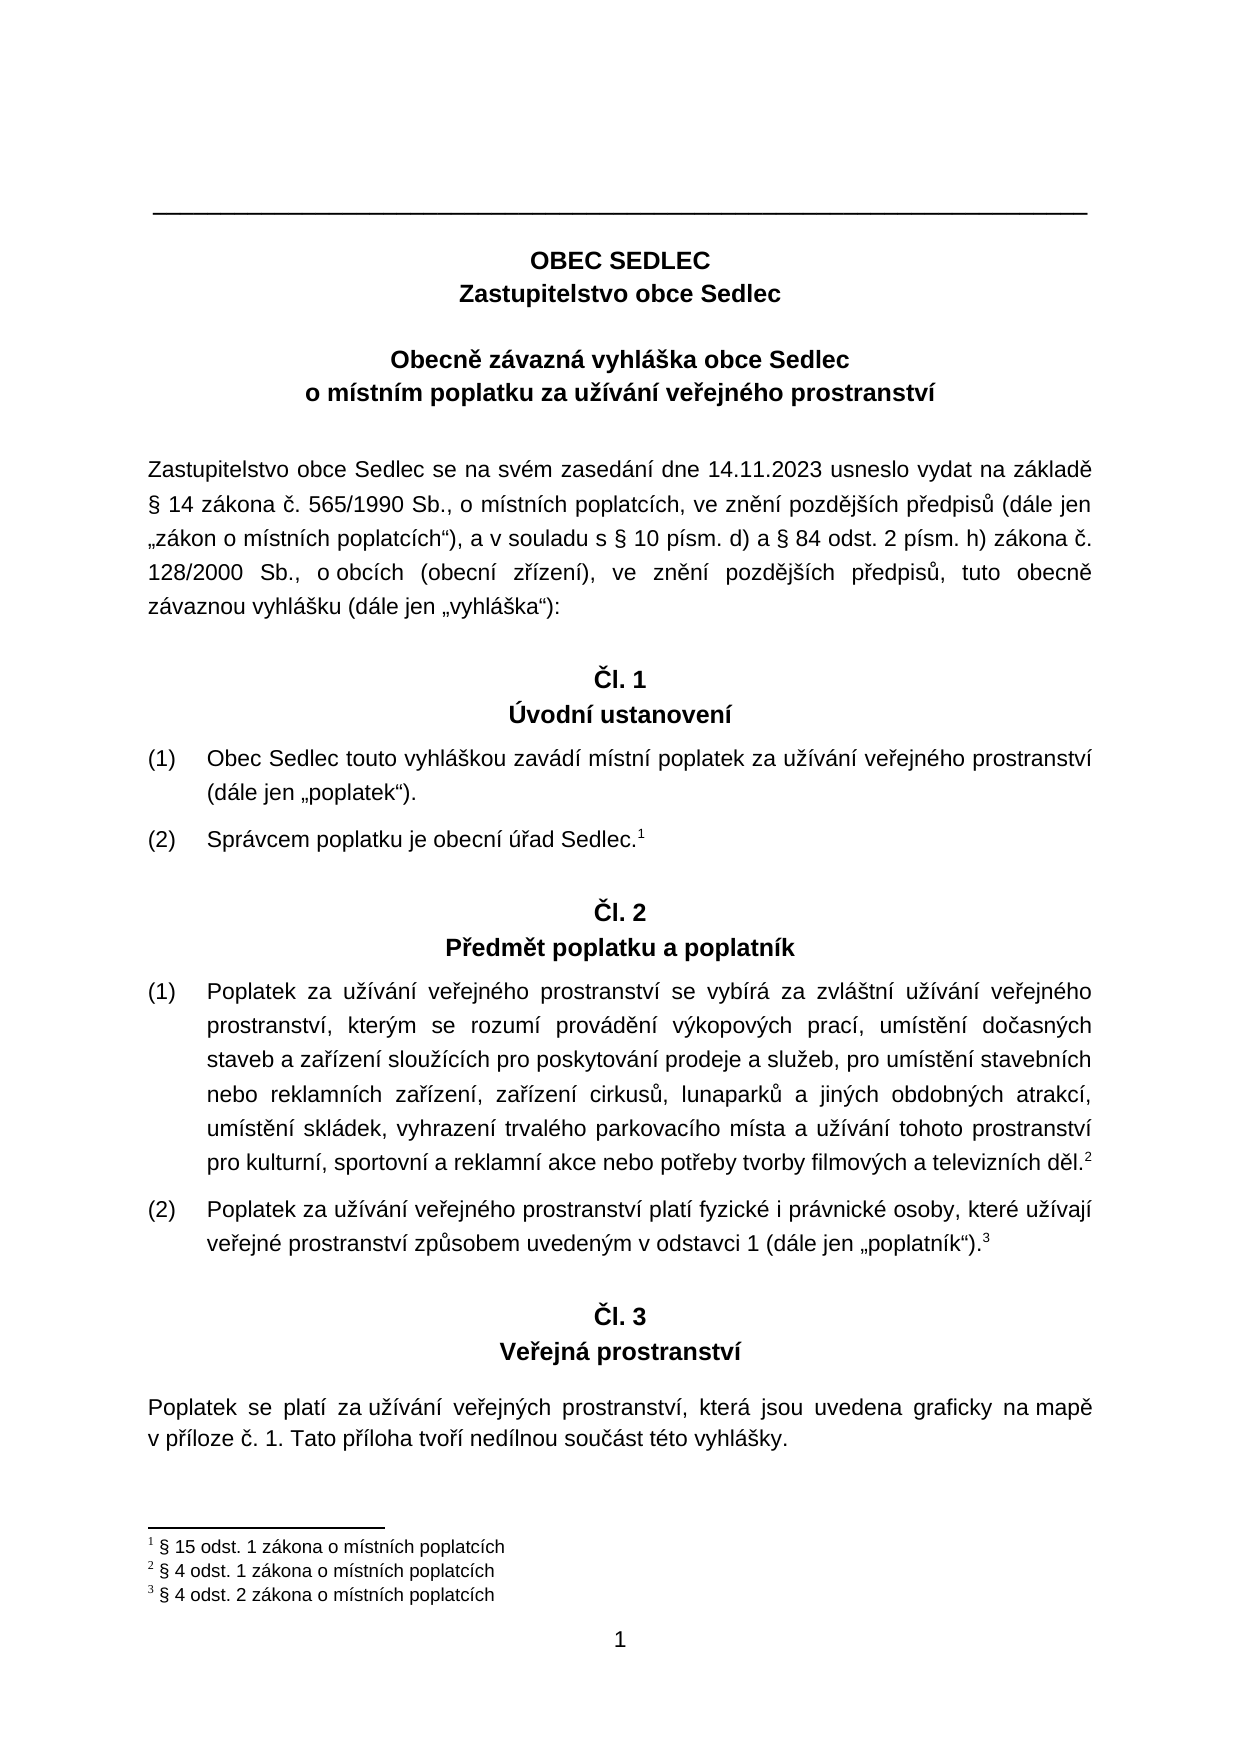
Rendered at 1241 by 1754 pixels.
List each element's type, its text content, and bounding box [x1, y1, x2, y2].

text Čl. 1 [148, 665, 1093, 693]
text OBEC SEDLEC [148, 246, 1093, 274]
text Úvodní ustanovení [148, 700, 1093, 728]
list Poplatek za užívání veřejného prostranství platí fyzické i právnické osoby, které užívají veřejné prostranství způsobem uvedeným v odstavci 1 (dále jen „poplatník“). [148, 1196, 1093, 1256]
list Poplatek za užívání veřejného prostranství se vybírá za zvláštní užívání veřejného prostranství, kterým se rozumí provádění výkopových prací, umístění dočasných staveb a zařízení sloužících pro poskytování prodeje a služeb, pro umístění stavebních nebo reklamních zařízení, zařízení cirkusů, lunaparků a jiných obdobných atrakcí, umístění skládek, vyhrazení trvalého parkovacího místa a užívání tohoto prostranství pro kulturní, sportovní a reklamní akce nebo potřeby tvorby filmových a televizních děl. [148, 978, 1093, 1175]
text Poplatek se platí za užívání veřejných prostranství, která jsou uvedena graficky na mapě v příloze č. 1. Tato příloha tvoří nedílnou součást této vyhlášky. [148, 1394, 1093, 1451]
list Obec Sedlec touto vyhláškou zavádí místní poplatek za užívání veřejného prostranství (dále jen „poplatek“). [148, 745, 1093, 806]
text Předmět poplatku a poplatník [148, 933, 1093, 961]
text _____________________________________________________________________ [148, 186, 1093, 217]
text o místním poplatku za užívání veřejného prostranství [148, 378, 1093, 407]
text Zastupitelstvo obce Sedlec [148, 279, 1093, 308]
text Čl. 3 [148, 1301, 1093, 1330]
text Zastupitelstvo obce Sedlec se na svém zasedání dne 14.11.2023 usneslo vydat na základě § 14 zákona č. 565/1990 Sb., o místních poplatcích, ve znění pozdějších předpisů (dále jen „zákon o místních poplatcích“), a v souladu s § 10 písm. d) a § 84 odst. 2 písm. h) zákona č. 128/2000 Sb., o obcích (obecní zřízení), ve znění pozdějších předpisů, tuto obecně závaznou vyhlášku (dále jen „vyhláška“): [148, 456, 1093, 619]
text Čl. 2 [148, 898, 1093, 926]
text Obecně závazná vyhláška obce Sedlec [148, 345, 1093, 374]
list Správcem poplatku je obecní úřad Sedlec. [148, 826, 1093, 852]
text Veřejná prostranství [148, 1336, 1093, 1365]
